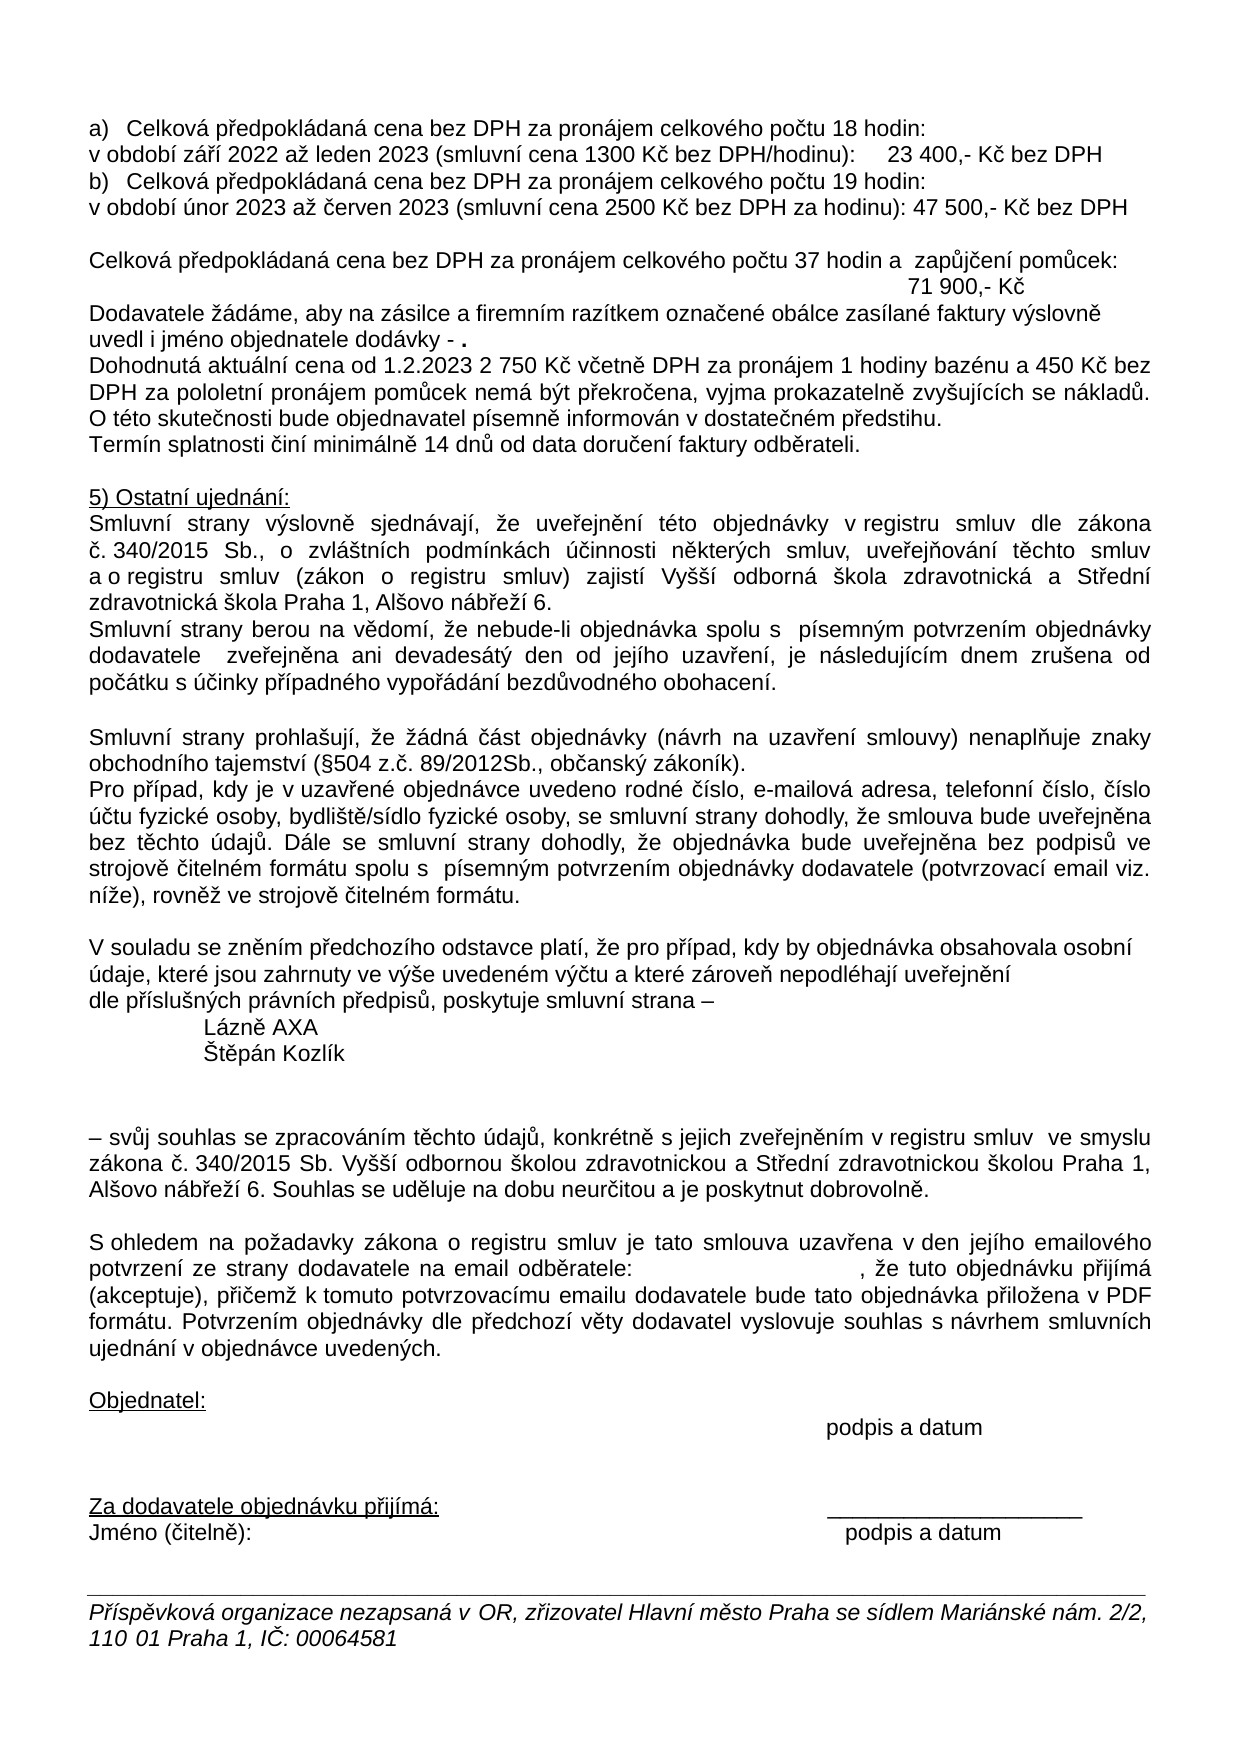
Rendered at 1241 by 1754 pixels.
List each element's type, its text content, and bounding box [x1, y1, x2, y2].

text Jméno (čitelně): podpis a datum [89, 1519, 1152, 1545]
text podpis a datum [89, 1413, 1152, 1440]
text 71 900,- Kč [89, 273, 1152, 299]
text Celková předpokládaná cena bez DPH za pronájem celkového počtu 37 hodin a zapůjčení pomůcek: [89, 247, 1152, 273]
text S ohledem na požadavky zákona o registru smluv je tato smlouva uzavřena v den jejího emailového potvrzení ze strany dodavatele na email odběratele: , že tuto objednávku přijímá (akceptuje), přičemž k tomuto potvrzovacímu emailu dodavatele bude tato objednávka přiložena v PDF formátu. Potvrzením objednávky dle předchozí věty dodavatel vyslovuje souhlas s návrhem smluvních ujednání v objednávce uvedených. [89, 1334, 1152, 1361]
text Za dodavatele objednávku přijímá: ____________________ [89, 1493, 1152, 1519]
text Smluvní strany berou na vědomí, že nebude-li objednávka spolu s písemným potvrzením objednávky dodavatele zveřejněna ani devadesátý den od jejího uzavření, je následujícím dnem zrušena od počátku s účinky případného vypořádání bezdůvodného obohacení. [89, 616, 1152, 695]
text 5) Ostatní ujednání: [89, 484, 1152, 510]
text S ohledem na požadavky zákona o registru smluv je tato smlouva uzavřena v den jejího emailového potvrzení ze strany dodavatele na email odběratele: , že tuto objednávku přijímá (akceptuje), přičemž k tomuto potvrzovacímu emailu dodavatele bude tato objednávka přiložena v PDF formátu. Potvrzením objednávky dle předchozí věty dodavatel vyslovuje souhlas s návrhem smluvních ujednání v objednávce uvedených. [89, 1229, 1152, 1282]
text Smluvní strany prohlašují, že žádná část objednávky (návrh na uzavření smlouvy) nenaplňuje znaky obchodního tajemství (§504 z.č. 89/2012Sb., občanský zákoník). [89, 723, 1152, 776]
text Lázně AXA [89, 1013, 1152, 1040]
text Štěpán Kozlík [89, 1040, 1152, 1066]
text Dohodnutá aktuální cena od 1.2.2023 2 750 Kč včetně DPH za pronájem 1 hodiny bazénu a 450 Kč bez DPH za pololetní pronájem pomůcek nemá být překročena, vyjma prokazatelně zvyšujících se nákladů. O této skutečnosti bude objednavatel písemně informován v dostatečném předstihu. [89, 352, 1152, 431]
text uvedl i jméno objednatele dodávky - . [89, 326, 1152, 352]
text Smluvní strany výslovně sjednávají, že uveřejnění této objednávky v registru smluv dle zákona č. 340/2015 Sb., o zvláštních podmínkách účinnosti některých smluv, uveřejňování těchto smluv a o registru smluv (zákon o registru smluv) zajistí Vyšší odborná škola zdravotnická a Střední zdravotnická škola Praha 1, Alšovo nábřeží 6. [89, 510, 1152, 616]
text Objednatel: [89, 1387, 1152, 1413]
text Pro případ, kdy je v uzavřené objednávce uvedeno rodné číslo, e-mailová adresa, telefonní číslo, číslo účtu fyzické osoby, bydliště/sídlo fyzické osoby, se smluvní strany dohodly, že smlouva bude uveřejněna bez těchto údajů. Dále se smluvní strany dohodly, že objednávka bude uveřejněna bez podpisů ve strojově čitelném formátu spolu s písemným potvrzením objednávky dodavatele (potvrzovací email viz. níže), rovněž ve strojově čitelném formátu. [89, 776, 1152, 908]
text – svůj souhlas se zpracováním těchto údajů, konkrétně s jejich zveřejněním v registru smluv ve smyslu zákona č. 340/2015 Sb. Vyšší odbornou školou zdravotnickou a Střední zdravotnickou školou Praha 1, Alšovo nábřeží 6. Souhlas se uděluje na dobu neurčitou a je poskytnut dobrovolně. [89, 1124, 1152, 1203]
text Dodavatele žádáme, aby na zásilce a firemním razítkem označené obálce zasílané faktury výslovně [89, 299, 1152, 326]
list v období únor 2023 až červen 2023 (smluvní cena 2500 Kč bez DPH za hodinu): 47 500,- Kč bez DPH [89, 194, 1152, 220]
list Celková předpokládaná cena bez DPH za pronájem celkového počtu 18 hodin: [89, 115, 1152, 141]
list Celková předpokládaná cena bez DPH za pronájem celkového počtu 19 hodin: [89, 168, 1152, 194]
text v období září 2022 až leden 2023 (smluvní cena 1300 Kč bez DPH/hodinu): 23 400,- Kč bez DPH [89, 141, 1152, 168]
text Termín splatnosti činí minimálně 14 dnů od data doručení faktury odběrateli. [89, 431, 1152, 458]
text V souladu se zněním předchozího odstavce platí, že pro případ, kdy by objednávka obsahovala osobní údaje, které jsou zahrnuty ve výše uvedeném výčtu a které zároveň nepodléhají uveřejnění dle příslušných právních předpisů, poskytuje smluvní strana – [89, 934, 1152, 1013]
